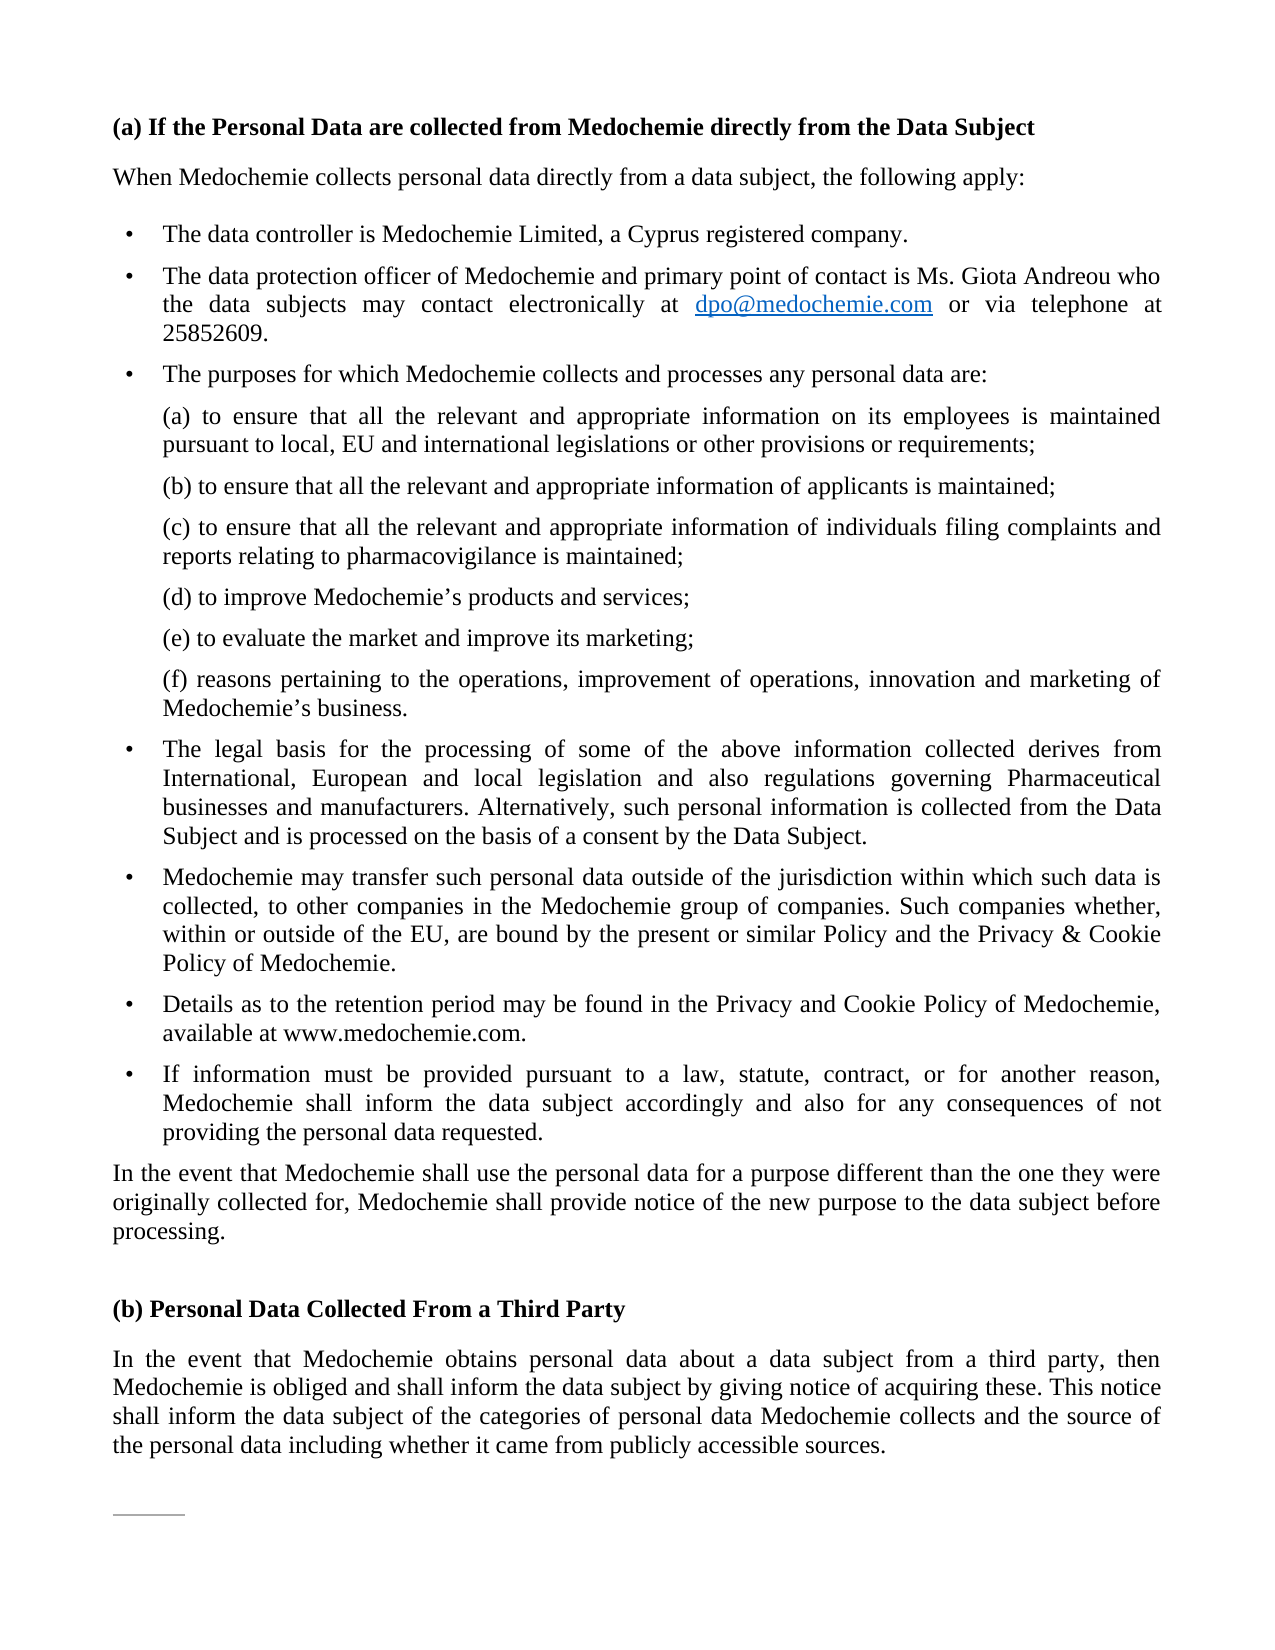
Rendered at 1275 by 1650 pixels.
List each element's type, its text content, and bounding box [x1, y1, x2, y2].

list The purposes for which Medochemie collects and processes any personal data are: [125, 359, 1162, 388]
list The data protection officer of Medochemie and primary point of contact is Ms. Giota Andreou who the data subjects may contact electronically at dpo@medochemie.com or via telephone at 25852609. [125, 261, 1162, 347]
list The data controller is Medochemie Limited, a Cyprus registered company. [125, 219, 1162, 248]
text (a) to ensure that all the relevant and appropriate information on its employees is maintained pursuant to local, EU and international legislations or other provisions or requirements; [162, 401, 1162, 458]
list The legal basis for the processing of some of the above information collected derives from International, European and local legislation and also regulations governing Pharmaceutical businesses and manufacturers. Alternatively, such personal information is collected from the Data Subject and is processed on the basis of a consent by the Data Subject. [125, 734, 1162, 849]
text (f) reasons pertaining to the operations, improvement of operations, innovation and marketing of Medochemie’s business. [162, 664, 1162, 722]
text (b) Personal Data Collected From a Third Party [112, 1294, 1162, 1323]
list If information must be provided pursuant to a law, statute, contract, or for another reason, Medochemie shall inform the data subject accordingly and also for any consequences of not providing the personal data requested. [125, 1059, 1162, 1146]
text (e) to evaluate the market and improve its marketing; [162, 623, 1162, 652]
text When Medochemie collects personal data directly from a data subject, the following apply: [112, 162, 1162, 191]
text (d) to improve Medochemie’s products and services; [162, 582, 1162, 611]
text In the event that Medochemie shall use the personal data for a purpose different than the one they were originally collected for, Medochemie shall provide notice of the new purpose to the data subject before processing. [112, 1158, 1162, 1244]
text (a) If the Personal Data are collected from Medochemie directly from the Data Subject [112, 112, 1162, 141]
list Details as to the retention period may be found in the Privacy and Cookie Policy of Medochemie, available at www.medochemie.com. [125, 989, 1162, 1047]
text (c) to ensure that all the relevant and appropriate information of individuals filing complaints and reports relating to pharmacovigilance is maintained; [162, 512, 1162, 569]
text In the event that Medochemie obtains personal data about a data subject from a third party, then Medochemie is obliged and shall inform the data subject by giving notice of acquiring these. This notice shall inform the data subject of the categories of personal data Medochemie collects and the source of the personal data including whether it came from publicly accessible sources. [112, 1344, 1162, 1459]
list Medochemie may transfer such personal data outside of the jurisdiction within which such data is collected, to other companies in the Medochemie group of companies. Such companies whether, within or outside of the EU, are bound by the present or similar Policy and the Privacy & Cookie Policy of Medochemie. [125, 862, 1162, 977]
text (b) to ensure that all the relevant and appropriate information of applicants is maintained; [162, 471, 1162, 499]
